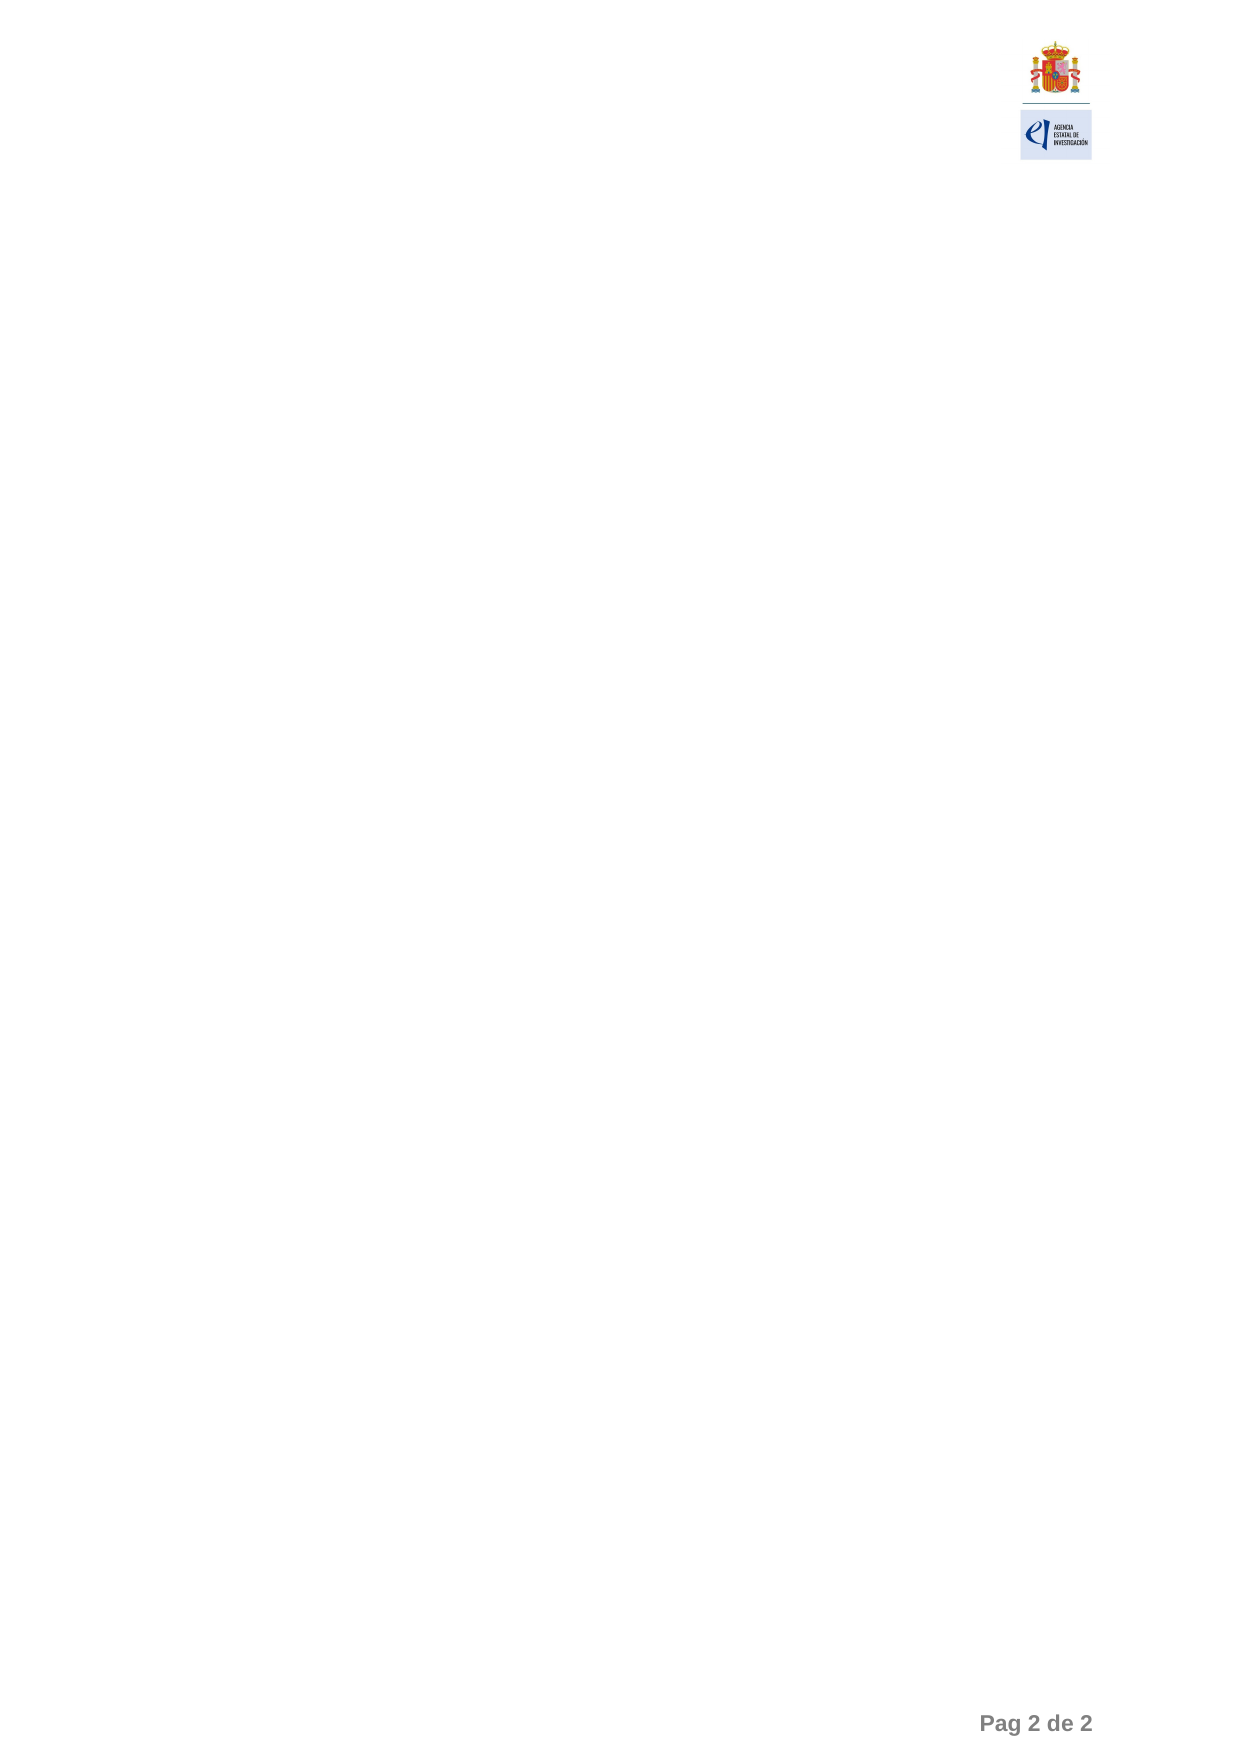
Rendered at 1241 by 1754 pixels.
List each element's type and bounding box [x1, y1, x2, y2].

picture [1000, 39, 1110, 164]
